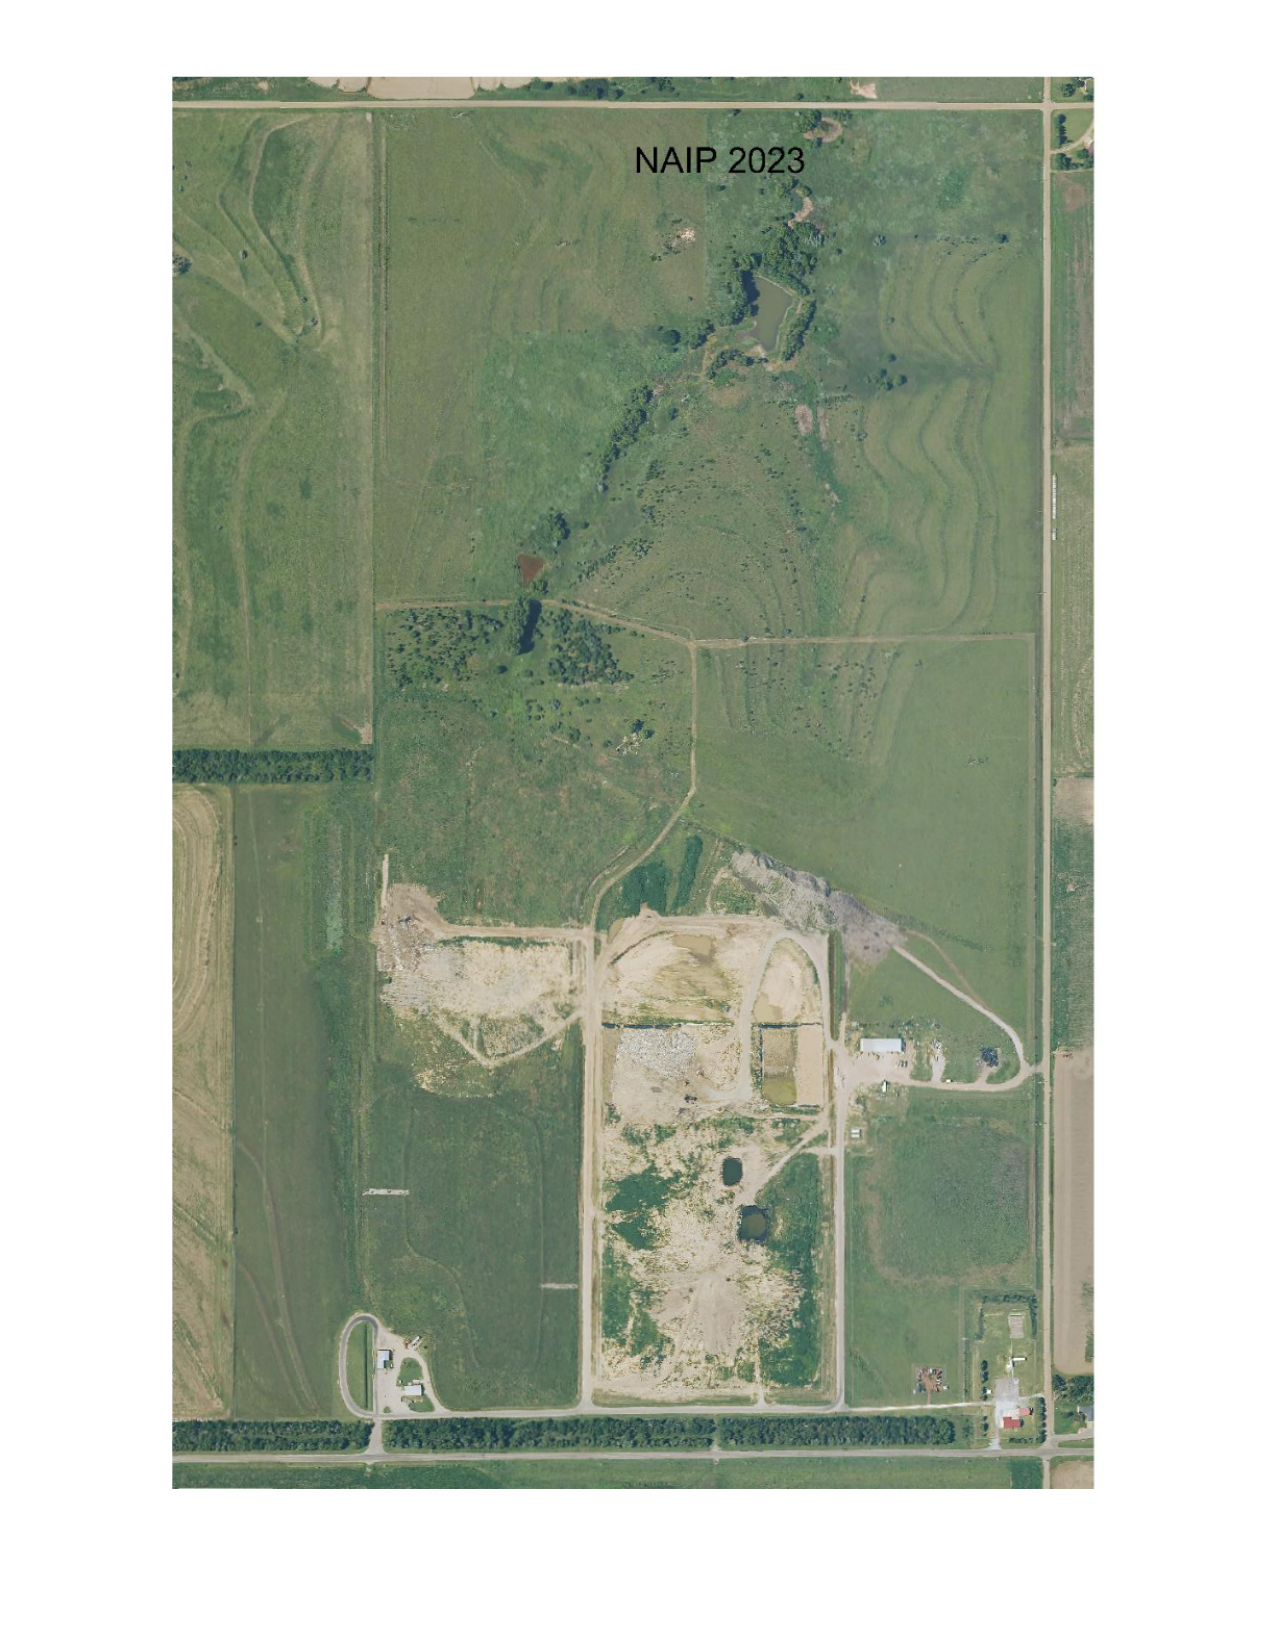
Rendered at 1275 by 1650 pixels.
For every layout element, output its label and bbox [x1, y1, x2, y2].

picture [173, 78, 1104, 1489]
